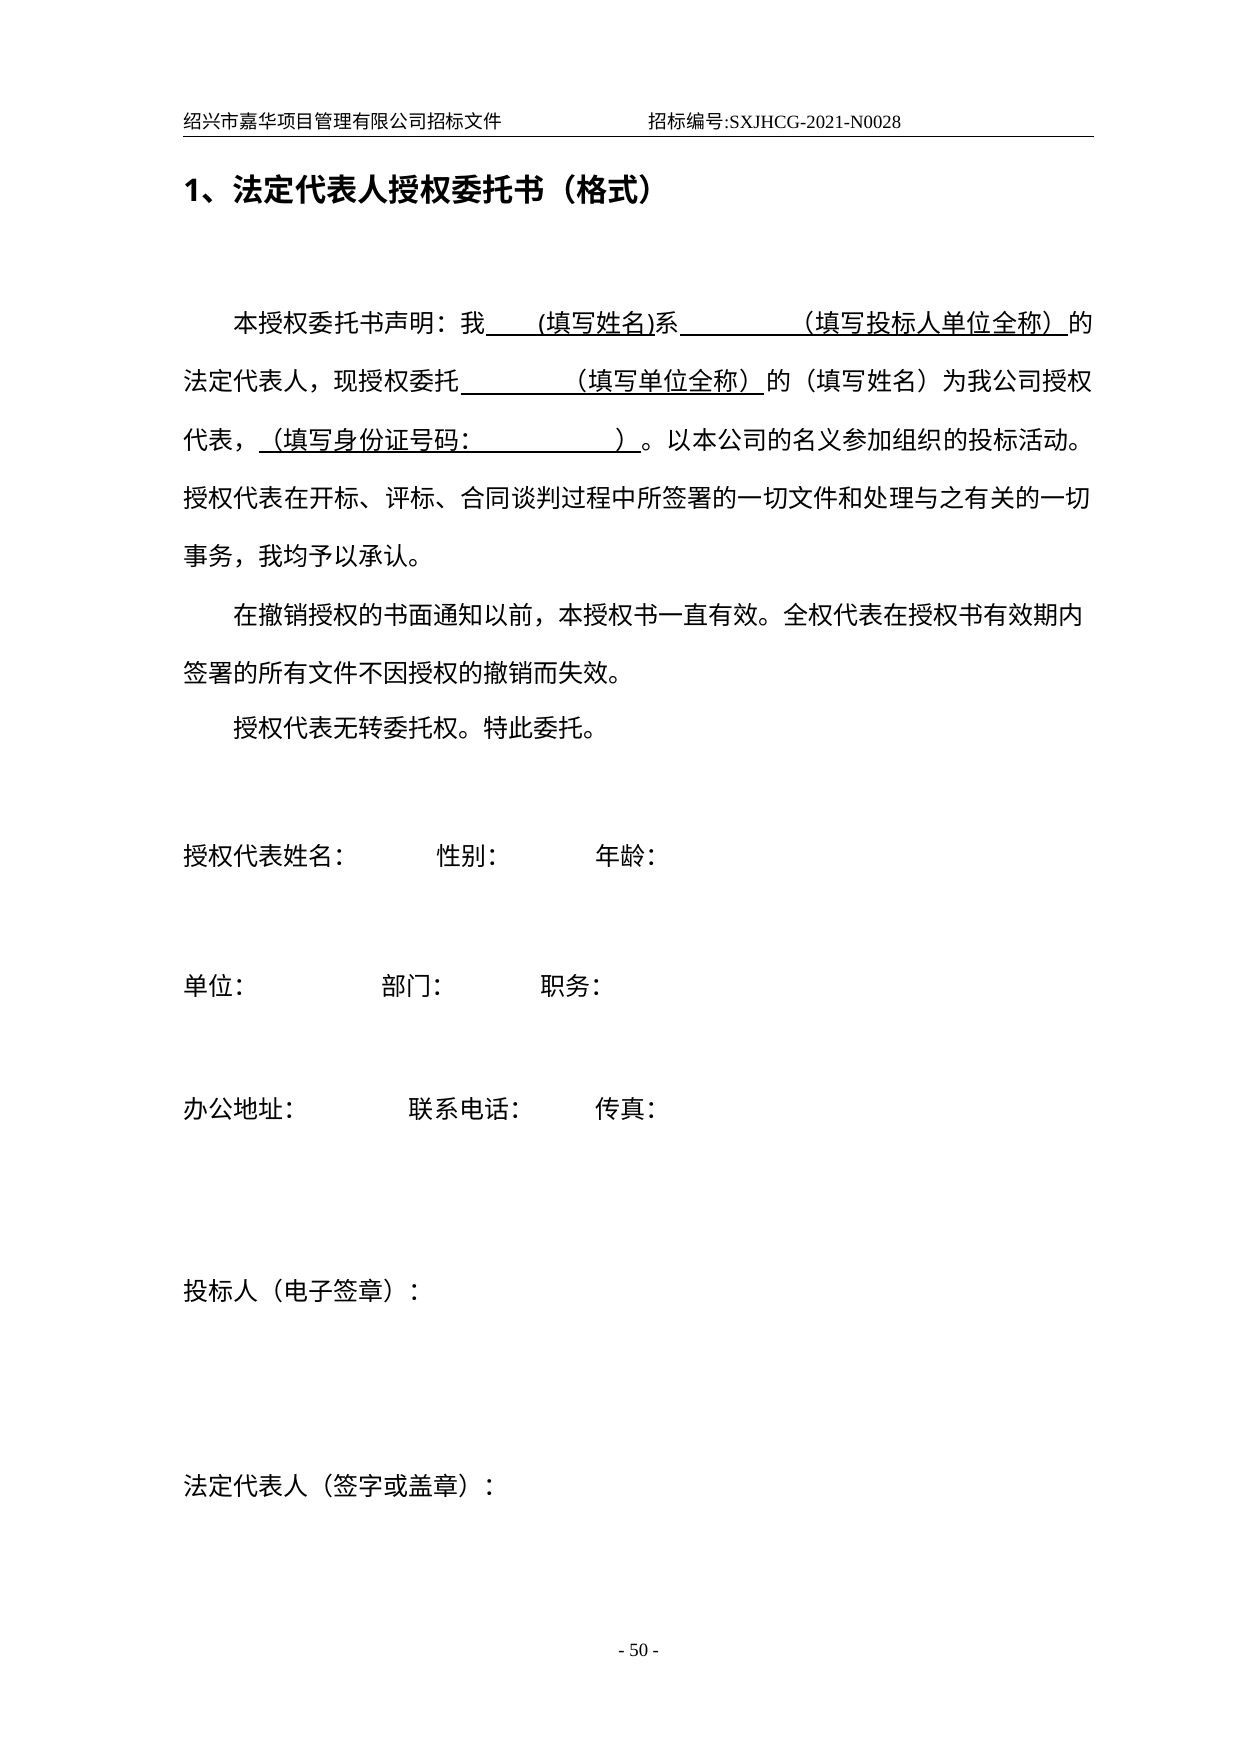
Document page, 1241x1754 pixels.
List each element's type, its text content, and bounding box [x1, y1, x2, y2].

text 办公地址： 联系电话： 传真： [183, 1082, 1094, 1127]
text 投标人（电子签章）： [183, 1257, 1094, 1322]
text 单位： 部门： 职务： [183, 952, 1094, 1017]
text 授权代表无转委托权。特此委托。 [183, 694, 1094, 759]
text 法定代表人（签字或盖章）： [183, 1452, 1094, 1517]
text 授权代表姓名： 性别： 年龄： [183, 822, 1094, 887]
text 在撤销授权的书面通知以前，本授权书一直有效。全权代表在授权书有效期内签署的所有文件不因授权的撤销而失效。 [183, 577, 1094, 694]
text 1、法定代表人授权委托书（格式） [183, 156, 1094, 221]
text 本授权委托书声明：我 (填写姓名)系 （填写投标人单位全称）的法定代表人，现授权委托 （填写单位全称）的（填写姓名）为我公司授权代表，（填写身份证号码： ）。以本公司的名义参加组织的投标活动。授权代表在开标、评标、合同谈判过程中所签署的一切文件和处理与之有关的一切事务，我均予以承认。 [183, 286, 1094, 577]
